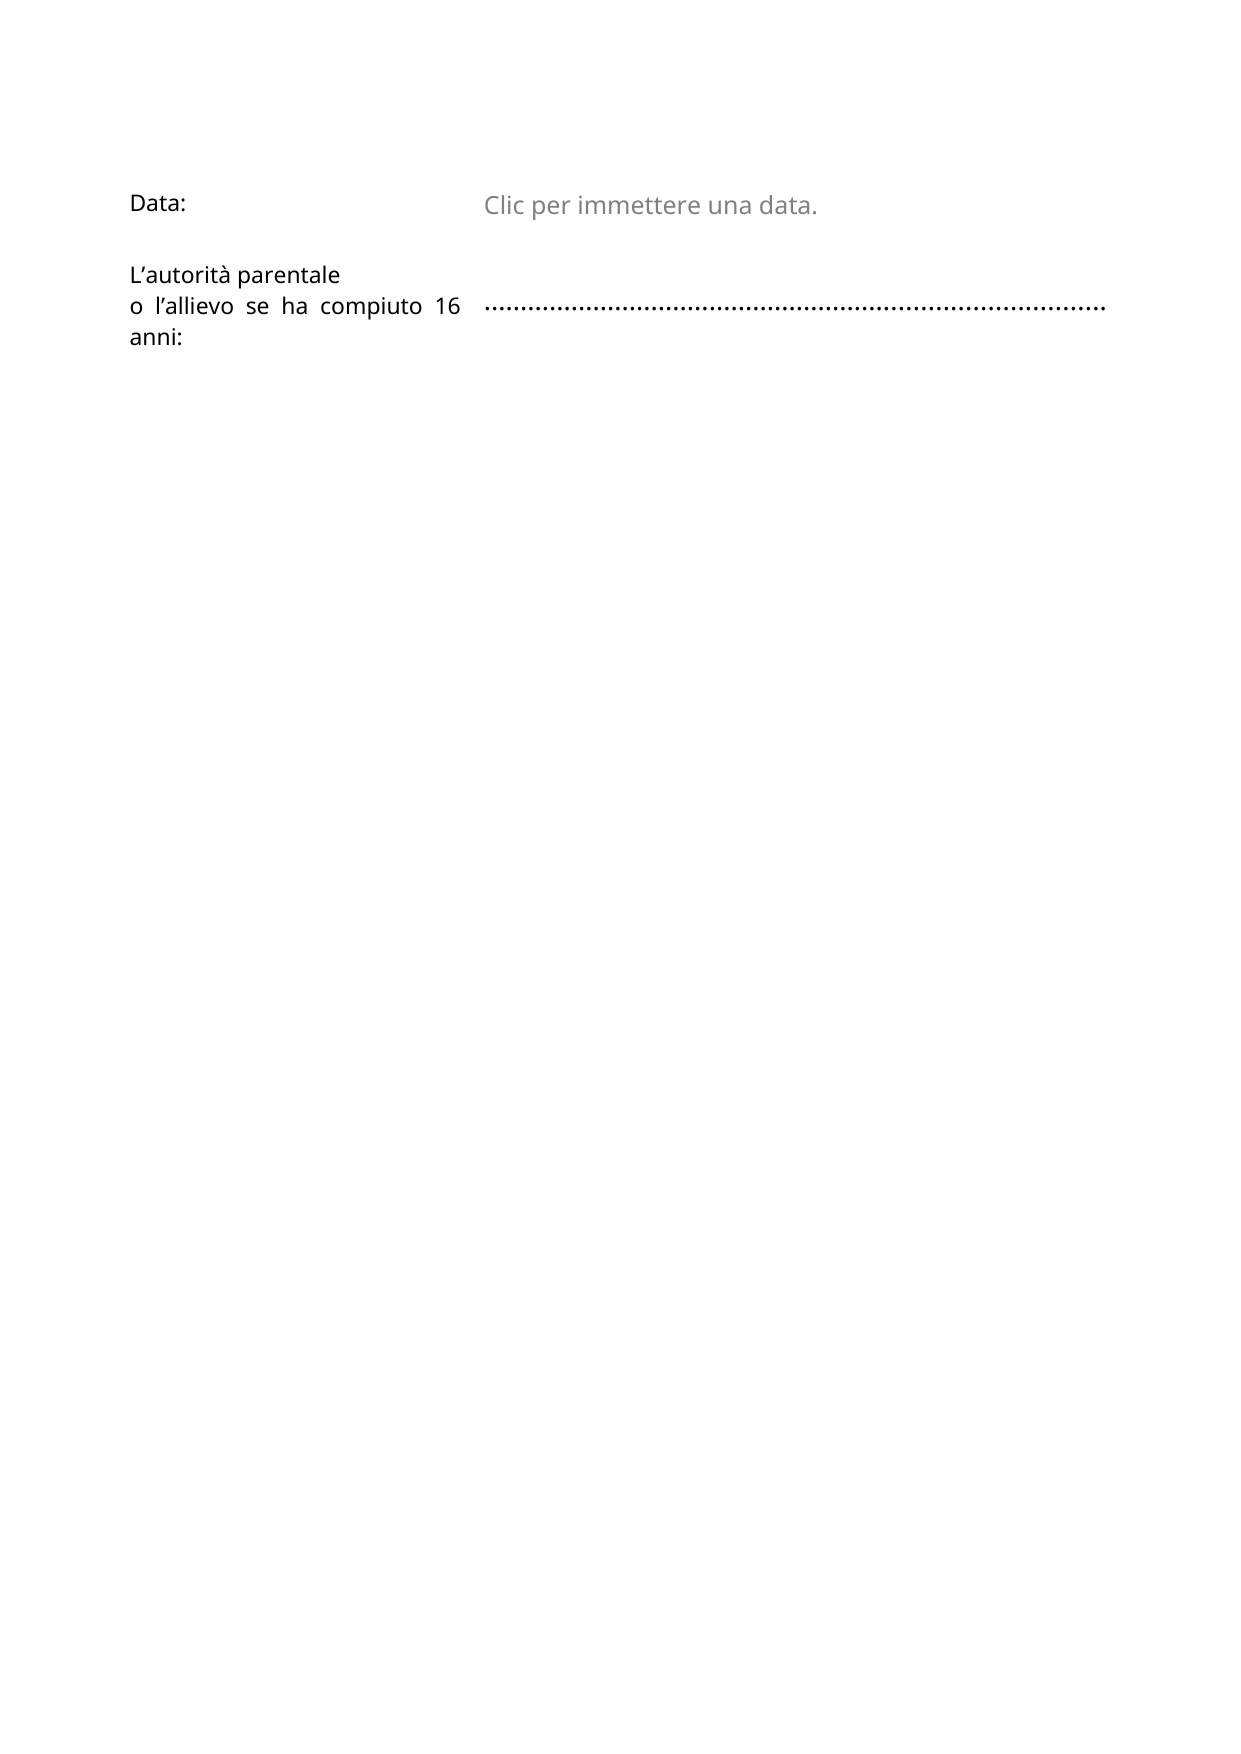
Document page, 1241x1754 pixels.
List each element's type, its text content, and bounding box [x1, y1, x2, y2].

table_cell L’autorità parentale o l’allievo se ha compiuto 16 anni: [118, 259, 472, 353]
table_cell [473, 259, 1121, 353]
table_header Data: [118, 187, 472, 259]
